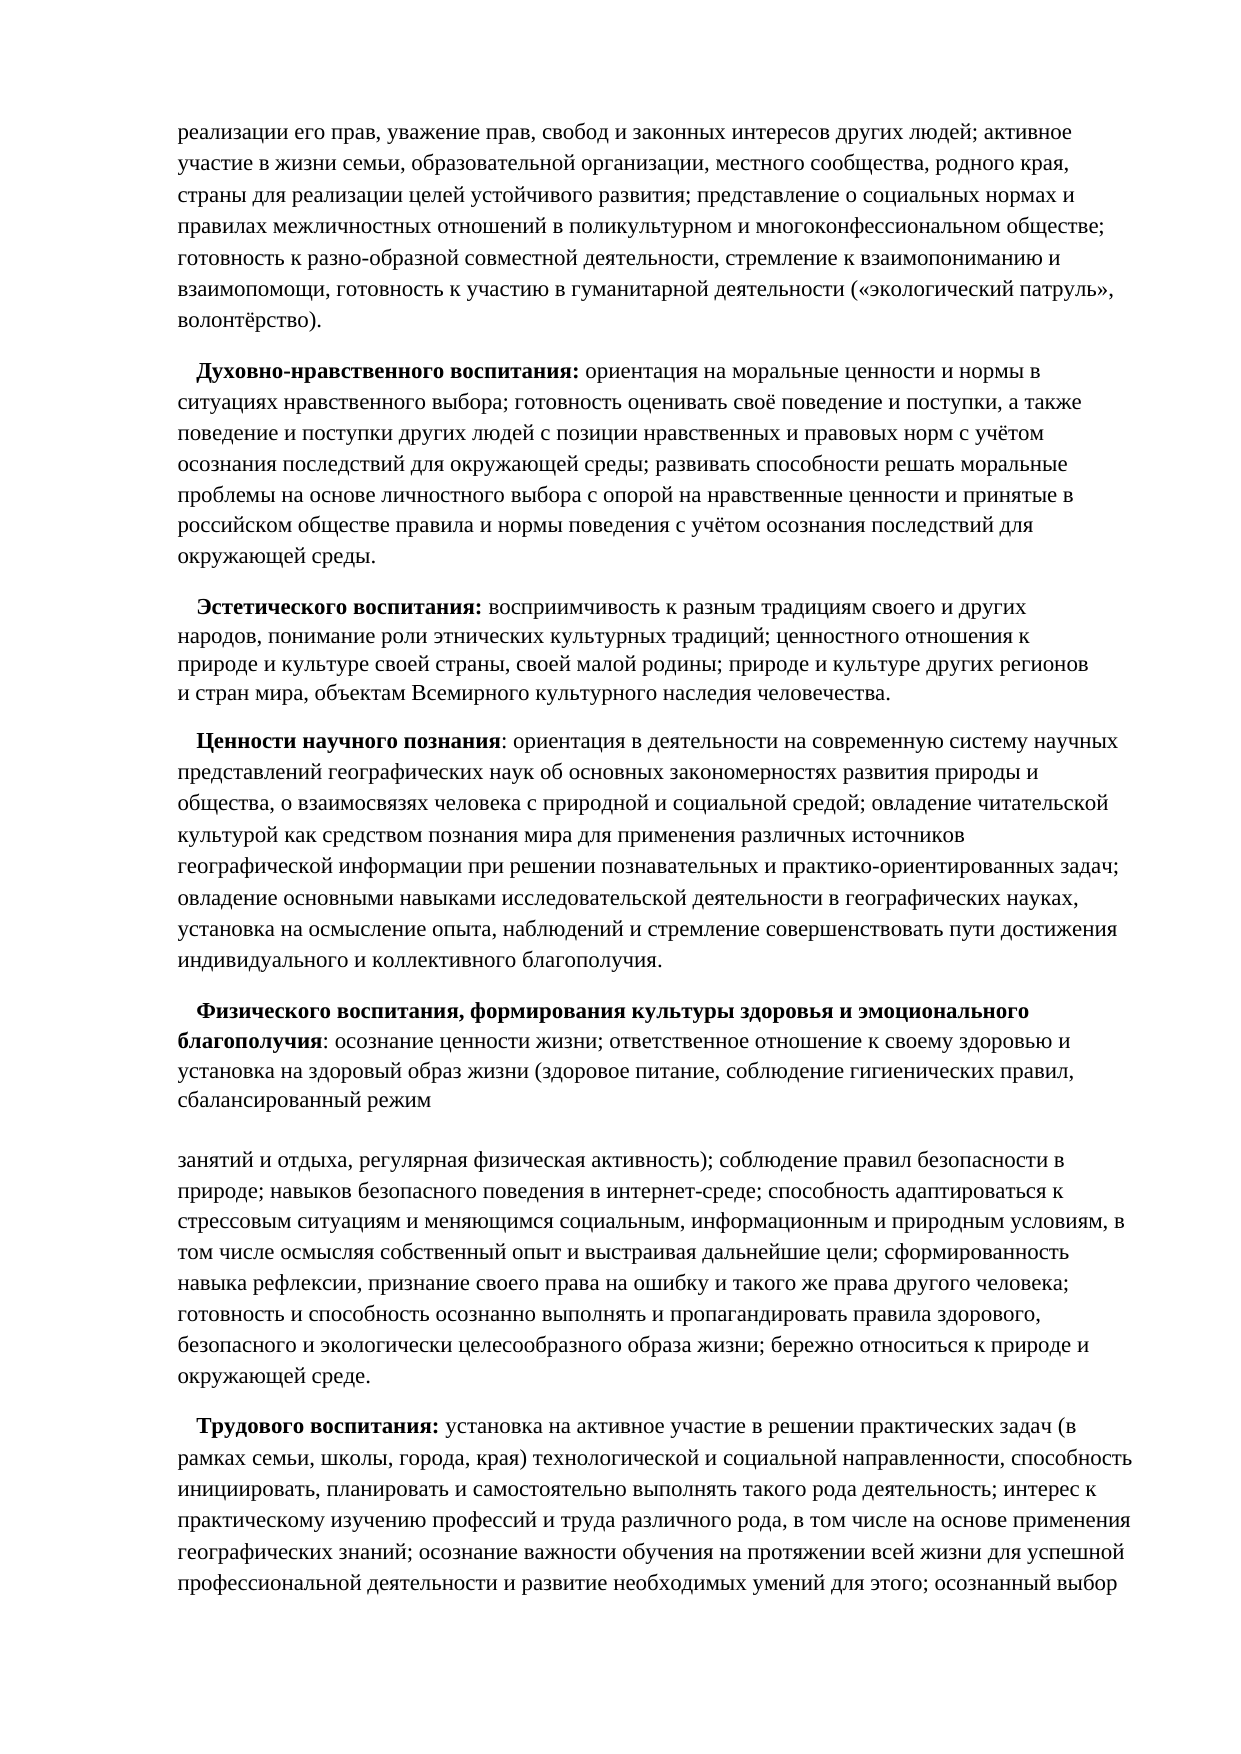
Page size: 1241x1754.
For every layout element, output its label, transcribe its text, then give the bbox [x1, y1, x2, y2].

text Ценности научного познания: ориентация в деятельности на современную систему научных представлений географических наук об основных закономерностях развития природы и общества, о взаимосвязях человека с природной и социальной средой; овладение читательской культурой как средством познания мира для применения различных источников географической информации при решении познавательных и практико-ориентированных задач; овладение основными навыками исследовательской деятельности в географических науках, установка на осмысление опыта, наблюдений и стремление совершенствовать пути достижения индивидуального и коллективного благополучия. [177, 902, 1122, 1148]
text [177, 118, 1152, 175]
text Физического воспитания, формирования культуры здоровья и эмоционального благополучия: осознание ценности жизни; ответственное отношение к своему здоровью и установка на здоровый образ жизни (здоровое питание, соблюдение гигиенических правил, сбалансированный режим [177, 1173, 1152, 1288]
text занятий и отдыха, регулярная физическая активность); соблюдение правил безопасности в природе; навыков безопасного поведения в интернет-среде; способность адаптироваться к стрессовым ситуациям и меняющимся социальным, информационным и природным условиям, в том числе осмысляя собственный опыт и выстраивая дальнейшие цели; сформированность навыка рефлексии, признание своего права на ошибку и такого же права другого человека; готовность и способность осознанно выполнять и пропагандировать правила здорового, безопасного и экологически целесообразного образа жизни; бережно относиться к природе и окружающей среде. [177, 1321, 1137, 1564]
text Гражданского воспитания: осознание российской гражданской идентичности (патриотизма, уважения к Отечеству, к прошлому и настоящему многонационального народа России, чувства ответственности и долга перед Родиной); готовность к выполнению обязанностей гражданина и реализации его прав, уважение прав, свобод и законных интересов других людей; активное участие в жизни семьи, образовательной организации, местного сообщества, родного края, страны для реализации целей устойчивого развития; представление о социальных нормах и правилах межличностных отношений в поликультурном и многоконфессиональном обществе; готовность к разно-образной совместной деятельности, стремление к взаимопониманию и взаимопомощи, готовность к участию в гуманитарной деятельности («экологический патруль», волонтёрство). [177, 199, 1122, 508]
text Духовно-нравственного воспитания: ориентация на моральные ценности и нормы в ситуациях нравственного выбора; готовность оценивать своё поведение и поступки, а также поведение и поступки других людей с позиции нравственных и правовых норм с учётом осознания последствий для окружающей среды; развивать способности решать моральные проблемы на основе личностного выбора с опорой на нравственные ценности и принятые в российском обществе правила и нормы поведения с учётом осознания последствий для окружающей среды. [177, 533, 1137, 744]
text Эстетического воспитания: восприимчивость к разным традициям своего и других народов, понимание роли этнических культурных традиций; ценностного отношения к природе и культуре своей страны, своей малой родины; природе и культуре других регионов и стран мира, объектам Всемирного культурного наследия человечества. [177, 769, 1107, 880]
